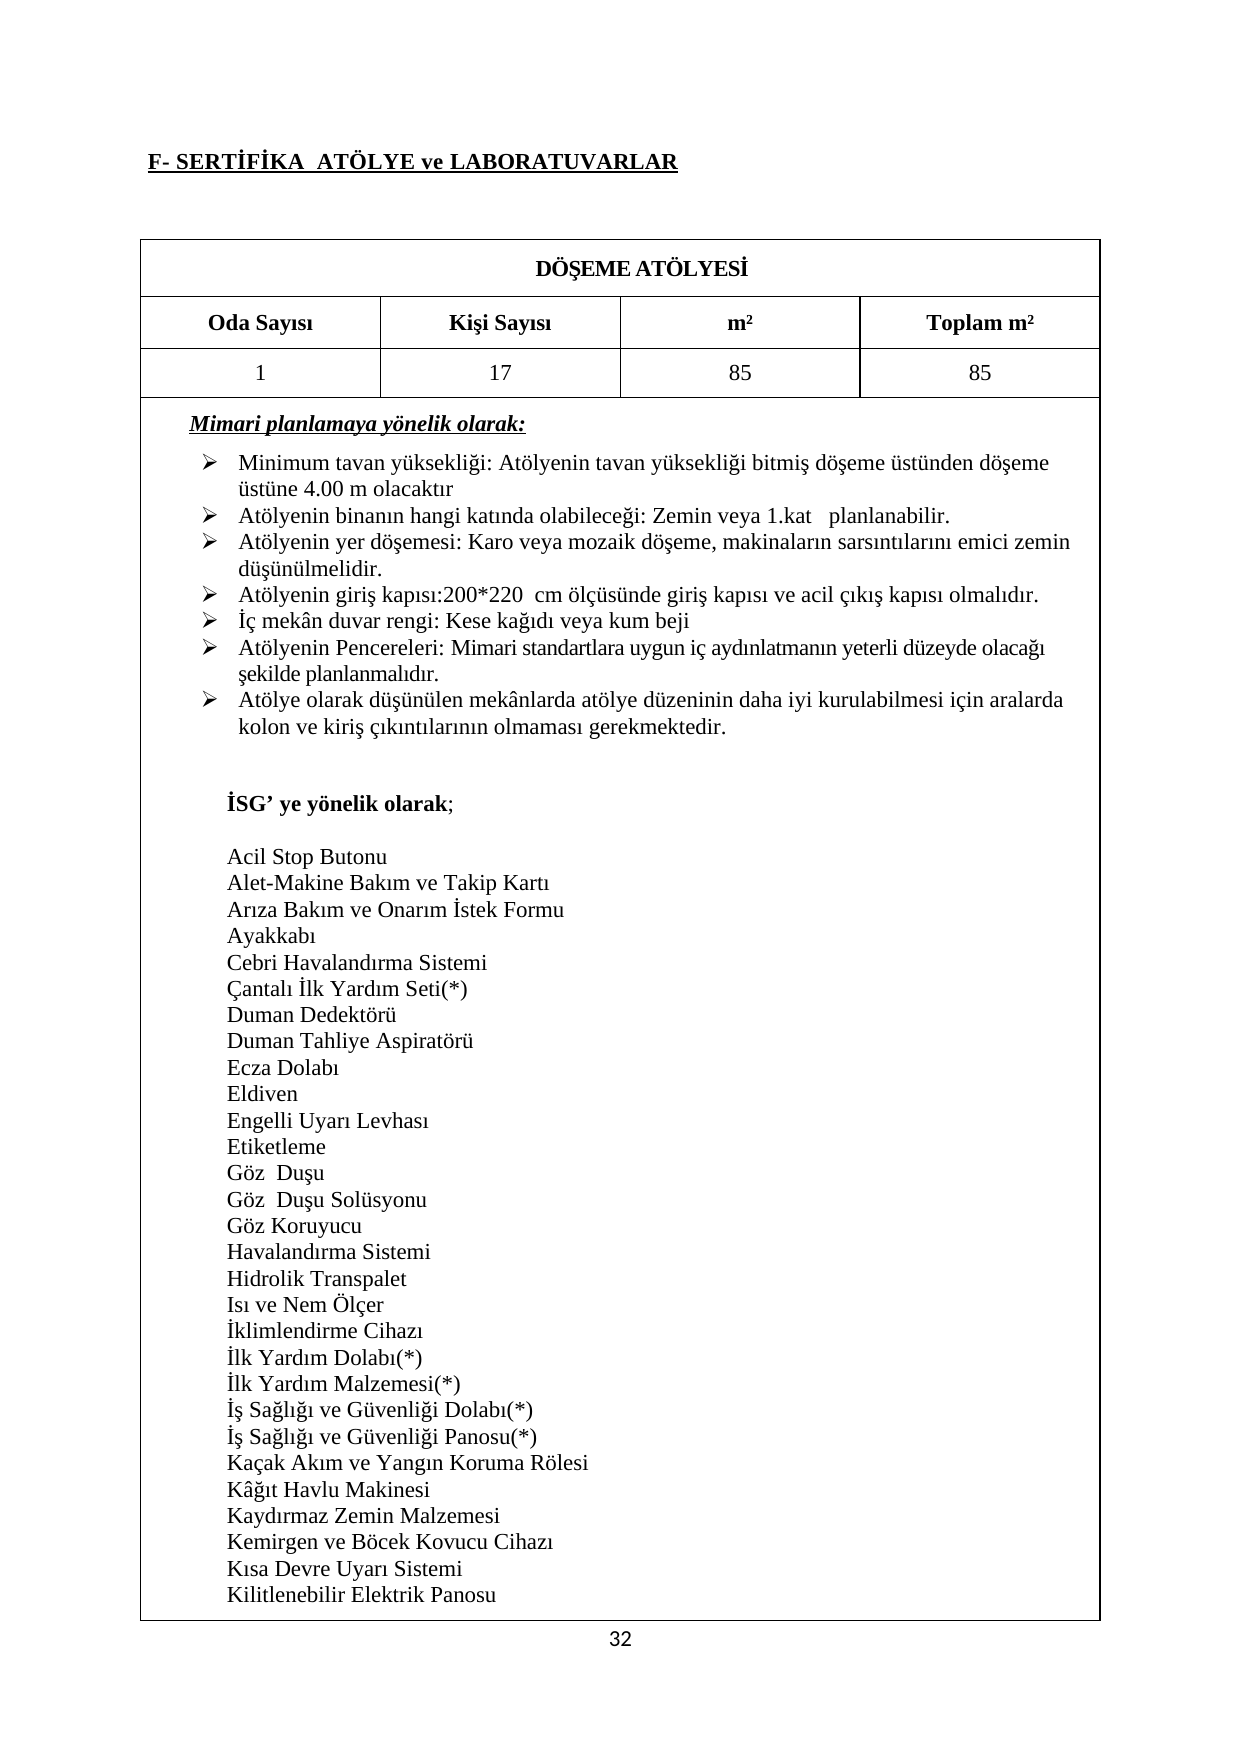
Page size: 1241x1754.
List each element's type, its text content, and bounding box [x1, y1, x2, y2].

table_cell Oda Sayısı [141, 297, 380, 348]
table_cell Kişi Sayısı [381, 297, 620, 348]
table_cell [141, 398, 1099, 1620]
table_cell Toplam m² [861, 297, 1099, 348]
table_cell 85 [861, 349, 1099, 397]
table_cell 1 [141, 349, 380, 397]
table_header DÖŞEME ATÖLYESİ [141, 240, 1099, 296]
table_cell m² [621, 297, 859, 348]
text F- SERTİFİKA ATÖLYE ve LABORATUVARLAR. [148, 148, 1092, 175]
table_cell 85 [621, 349, 859, 397]
table_cell 17 [381, 349, 620, 397]
